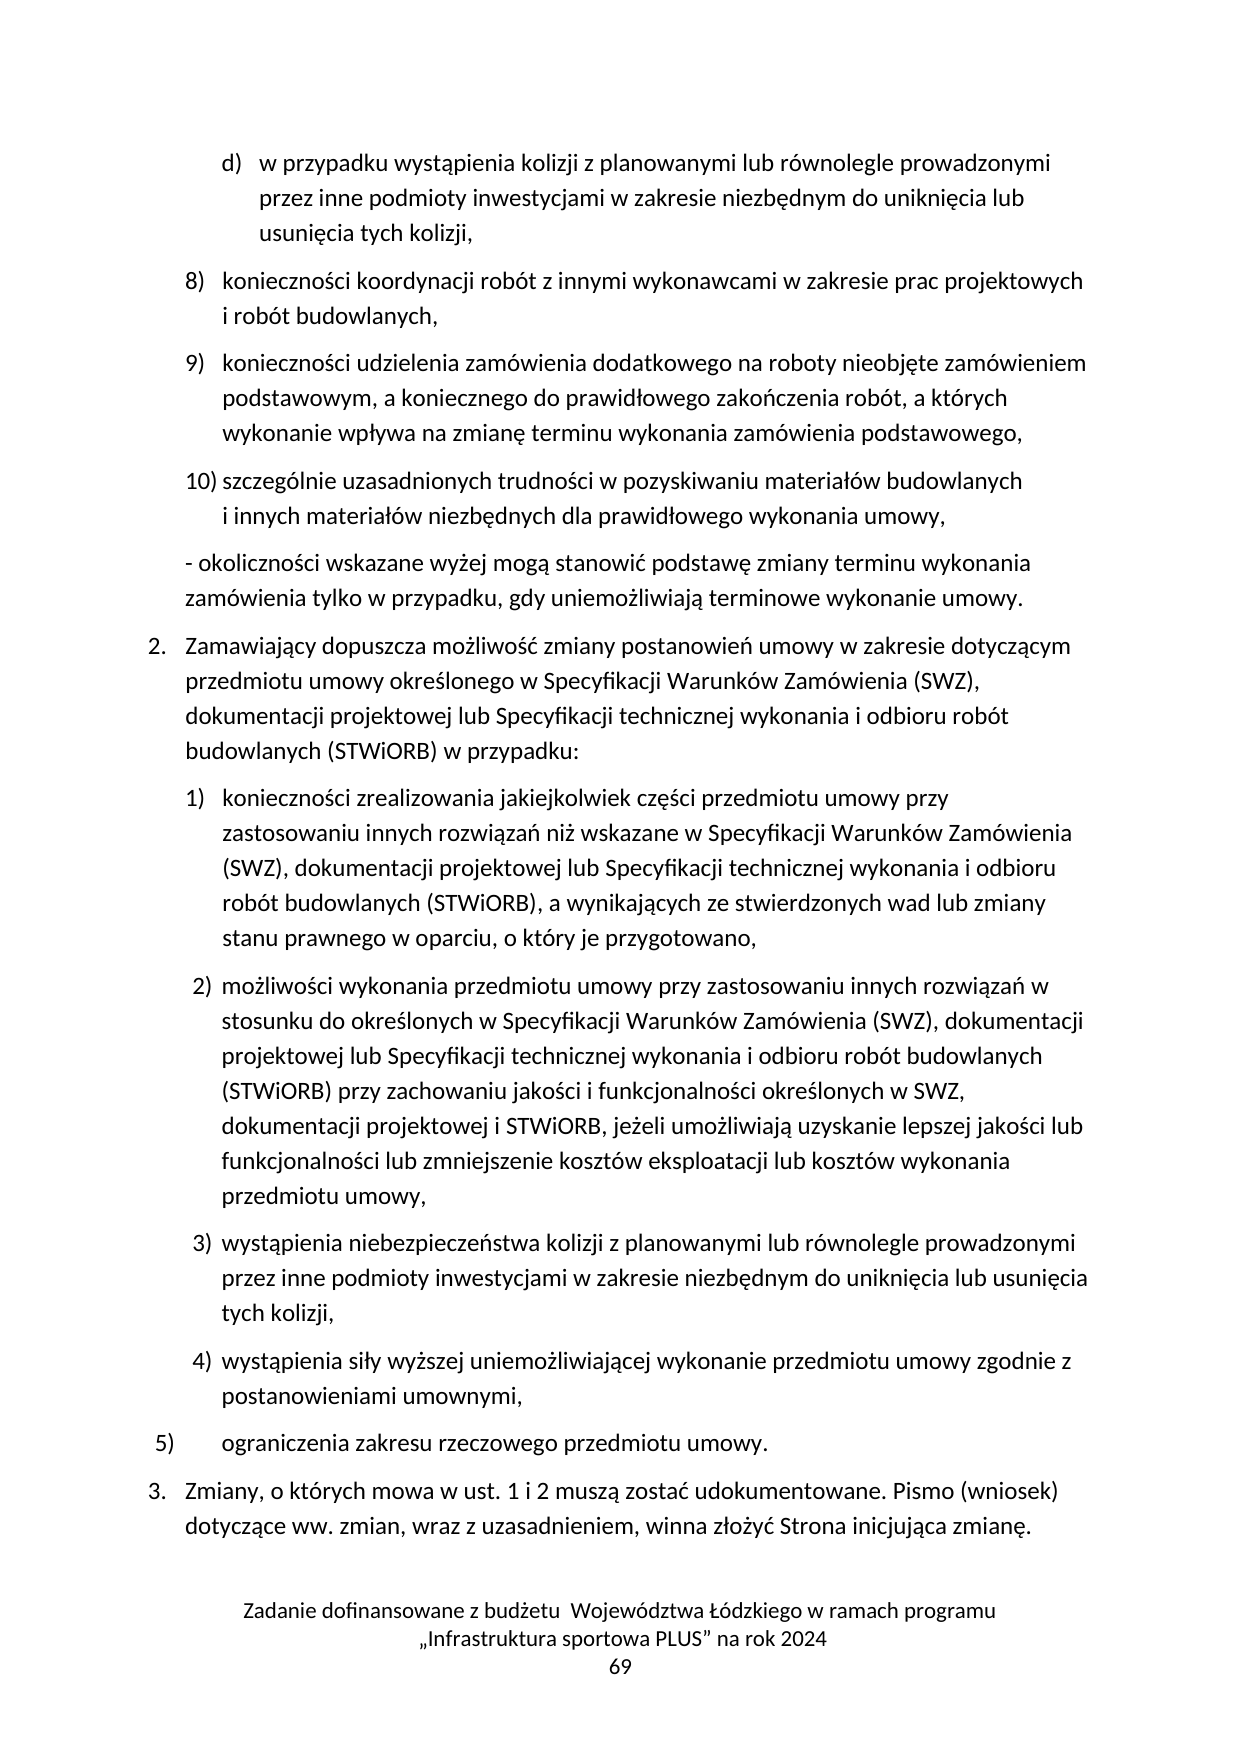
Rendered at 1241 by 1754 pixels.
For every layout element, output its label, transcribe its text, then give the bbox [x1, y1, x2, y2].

list konieczności zrealizowania jakiejkolwiek części przedmiotu umowy przy zastosowaniu innych rozwiązań niż wskazane w Specyfikacji Warunków Zamówienia (SWZ), dokumentacji projektowej lub Specyfikacji technicznej wykonania i odbioru robót budowlanych (STWiORB), a wynikających ze stwierdzonych wad lub zmiany stanu prawnego w oparciu, o który je przygotowano, [185, 783, 1093, 953]
list wystąpienia siły wyższej uniemożliwiającej wykonanie przedmiotu umowy zgodnie z postanowieniami umownymi, [192, 1345, 1093, 1411]
list konieczności udzielenia zamówienia dodatkowego na roboty nieobjęte zamówieniem podstawowym, a koniecznego do prawidłowego zakończenia robót, a których wykonanie wpływa na zmianę terminu wykonania zamówienia podstawowego, [185, 348, 1093, 448]
list wystąpienia niebezpieczeństwa kolizji z planowanymi lub równolegle prowadzonymi przez inne podmioty inwestycjami w zakresie niezbędnym do uniknięcia lub usunięcia tych kolizji, [192, 1228, 1093, 1328]
list konieczności koordynacji robót z innymi wykonawcami w zakresie prac projektowych i robót budowlanych, [185, 265, 1093, 331]
list Zamawiający dopuszcza możliwość zmiany postanowień umowy w zakresie dotyczącym przedmiotu umowy określonego w Specyfikacji Warunków Zamówienia (SWZ), dokumentacji projektowej lub Specyfikacji technicznej wykonania i odbioru robót budowlanych (STWiORB) w przypadku: [148, 630, 1093, 766]
list ograniczenia zakresu rzeczowego przedmiotu umowy. [148, 1428, 1093, 1458]
list możliwości wykonania przedmiotu umowy przy zastosowaniu innych rozwiązań w stosunku do określonych w Specyfikacji Warunków Zamówienia (SWZ), dokumentacji projektowej lub Specyfikacji technicznej wykonania i odbioru robót budowlanych (STWiORB) przy zachowaniu jakości i funkcjonalności określonych w SWZ, dokumentacji projektowej i STWiORB, jeżeli umożliwiają uzyskanie lepszej jakości lub funkcjonalności lub zmniejszenie kosztów eksploatacji lub kosztów wykonania przedmiotu umowy, [192, 970, 1093, 1211]
list w przypadku wystąpienia kolizji z planowanymi lub równolegle prowadzonymi przez inne podmioty inwestycjami w zakresie niezbędnym do uniknięcia lub usunięcia tych kolizji, [221, 148, 1093, 248]
text - okoliczności wskazane wyżej mogą stanowić podstawę zmiany terminu wykonania zamówienia tylko w przypadku, gdy uniemożliwiają terminowe wykonanie umowy. [185, 548, 1093, 613]
list Zmiany, o których mowa w ust. 1 i 2 muszą zostać udokumentowane. Pismo (wniosek) dotyczące ww. zmian, wraz z uzasadnieniem, winna złożyć Strona inicjująca zmianę. [148, 1475, 1093, 1541]
list szczególnie uzasadnionych trudności w pozyskiwaniu materiałów budowlanych i innych materiałów niezbędnych dla prawidłowego wykonania umowy, [185, 465, 1093, 531]
